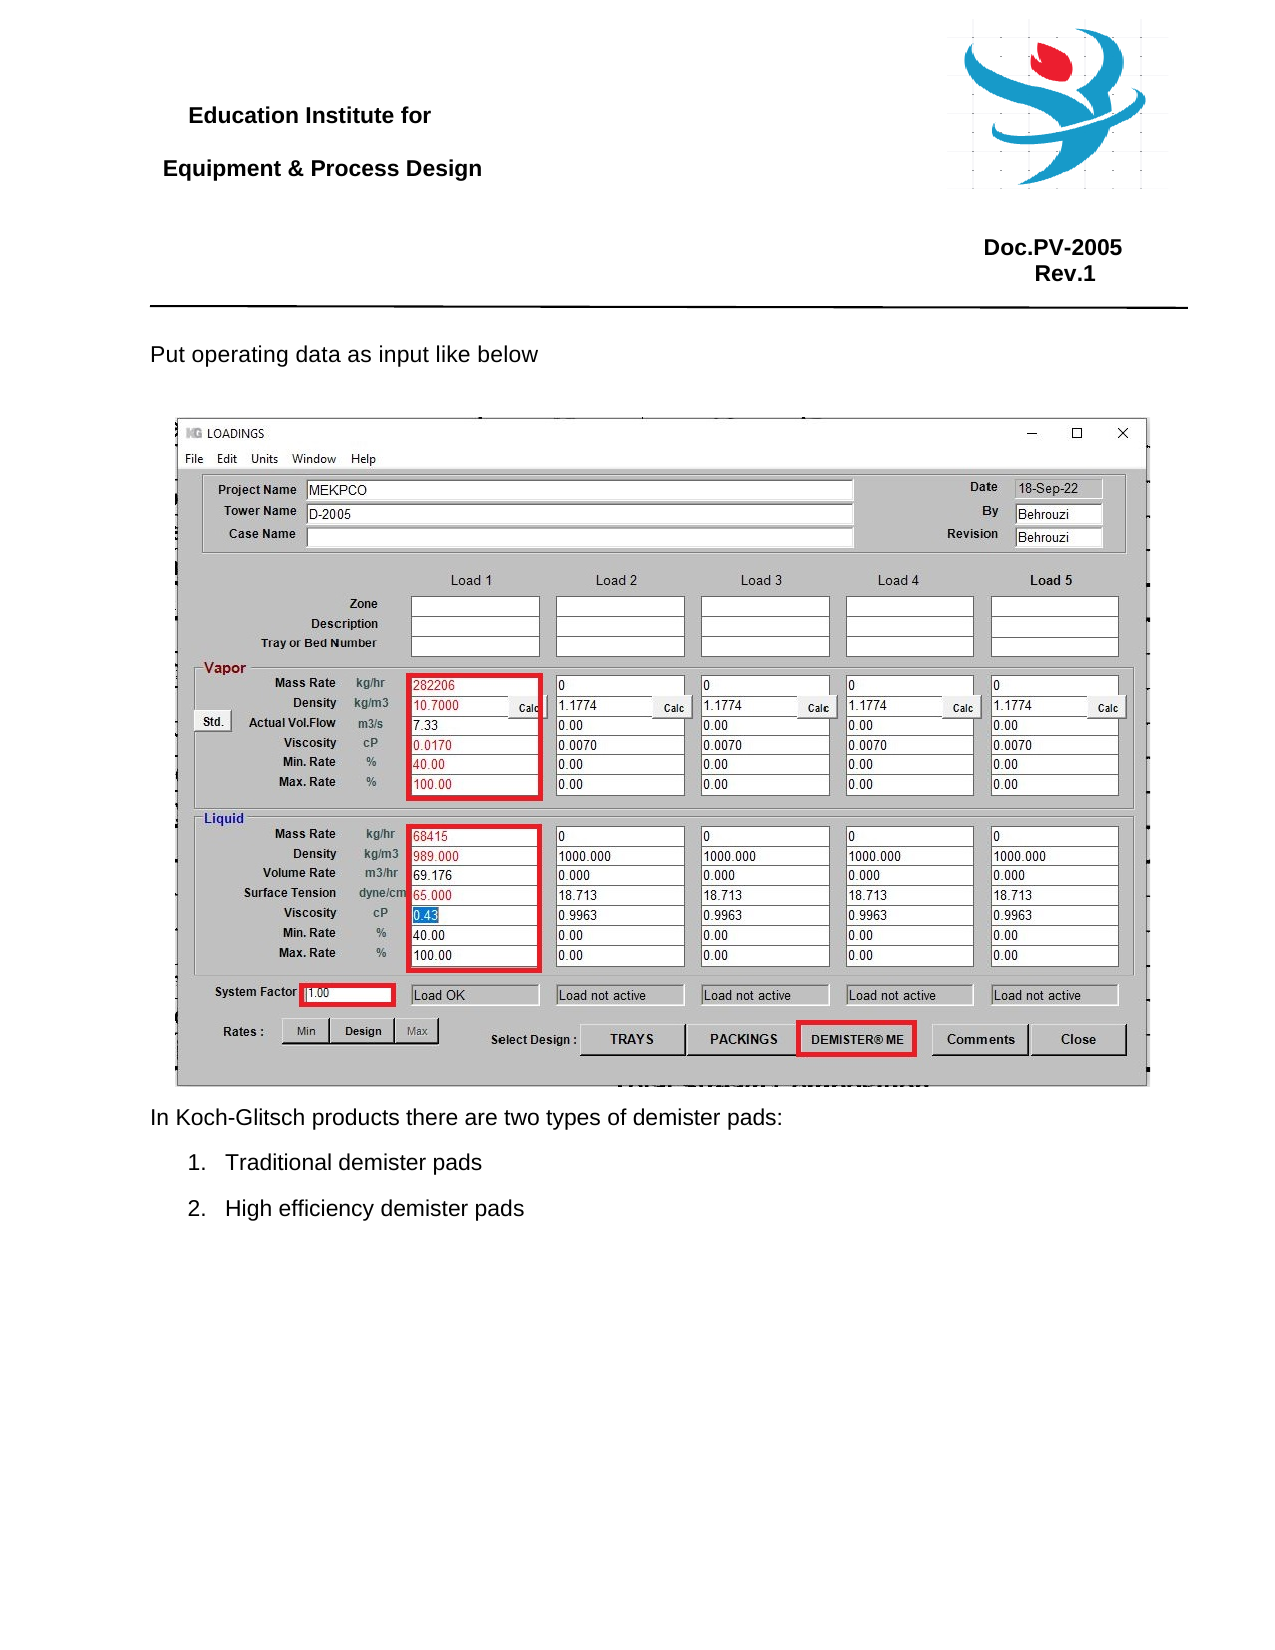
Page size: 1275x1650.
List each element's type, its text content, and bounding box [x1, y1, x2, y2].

list High efficiency demister pads [187, 1194, 1125, 1221]
list Traditional demister pads [187, 1149, 1125, 1176]
picture [175, 417, 1150, 1087]
text Put operating data as input like below [150, 342, 1125, 367]
picture [947, 19, 1169, 189]
